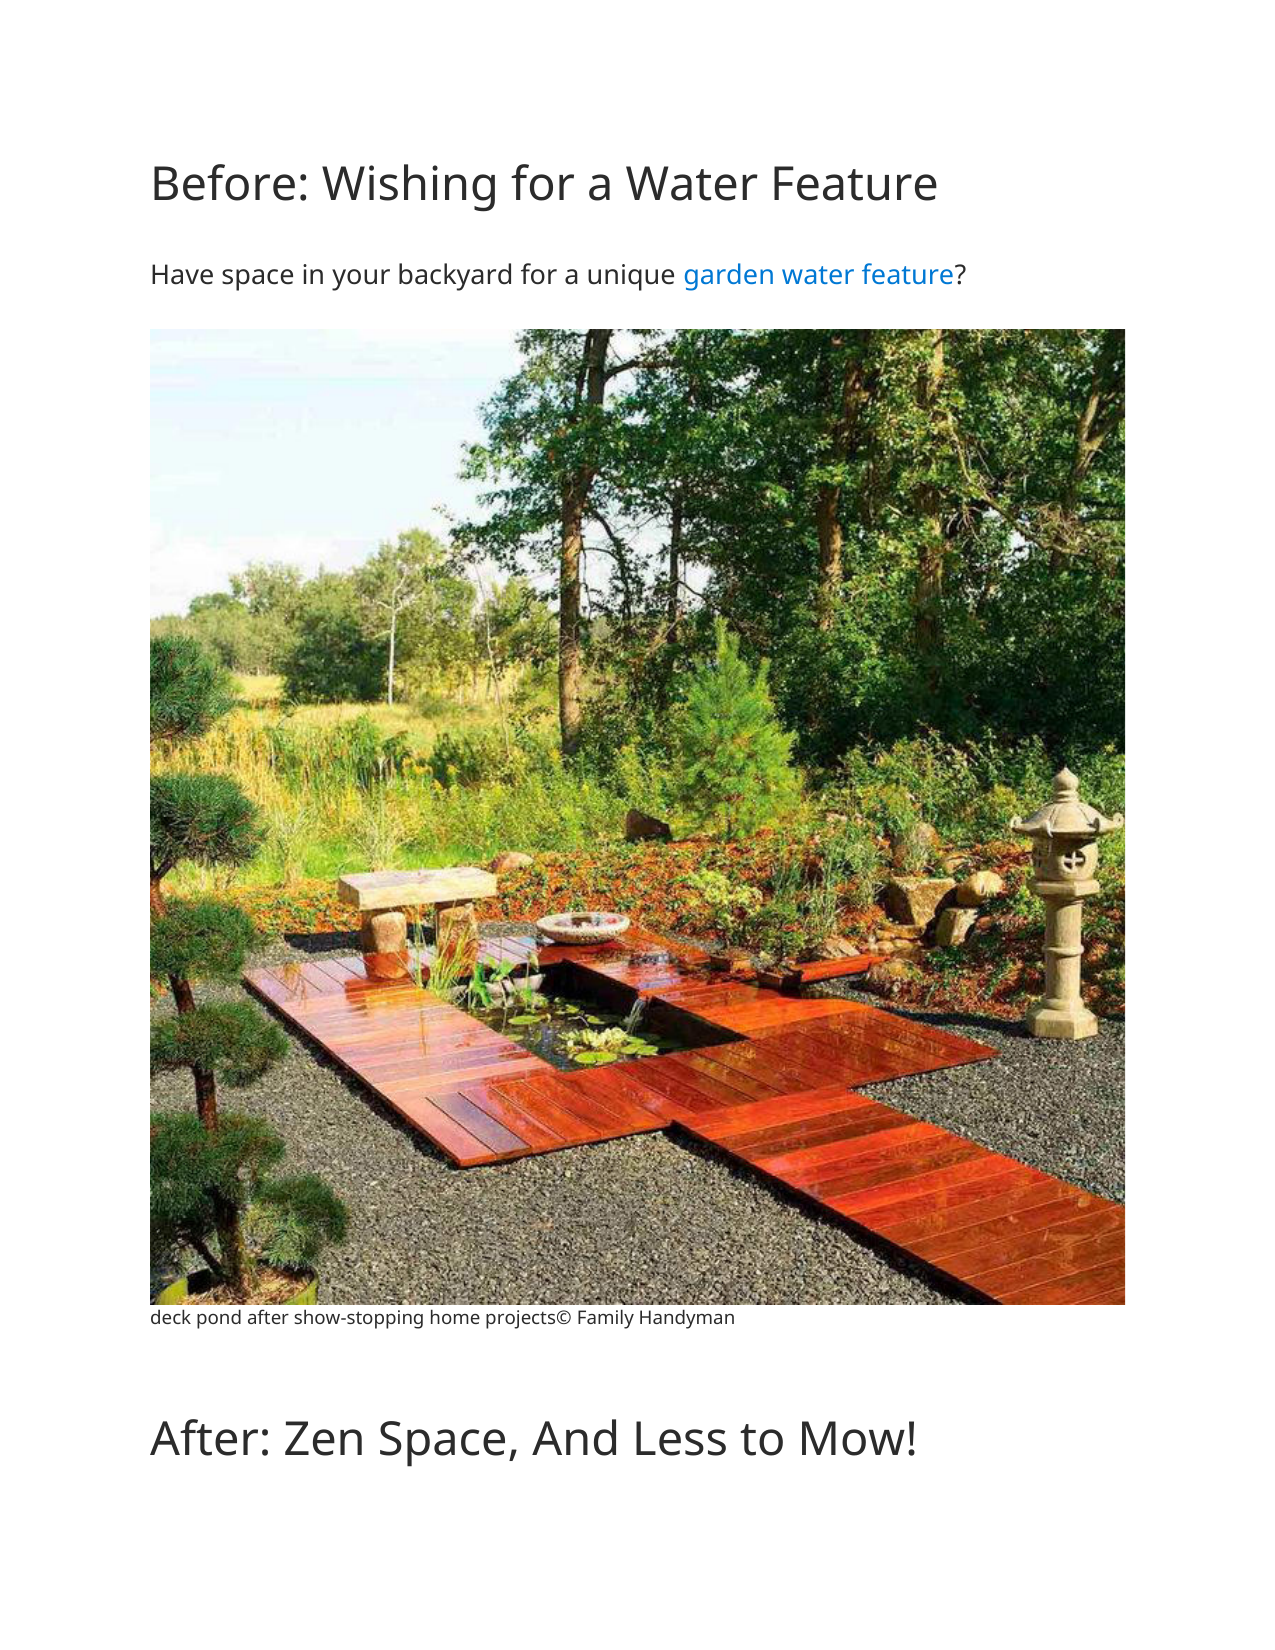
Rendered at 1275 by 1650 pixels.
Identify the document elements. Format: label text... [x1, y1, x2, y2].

picture [150, 329, 1125, 1305]
text After: Zen Space, And Less to Mow! [150, 1405, 1125, 1469]
text deck pond after show-stopping home projects© Family Handyman [150, 1305, 1125, 1330]
text Before: Wishing for a Water Feature [150, 150, 1125, 214]
text Have space in your backyard for a unique garden water feature? [150, 251, 1125, 292]
